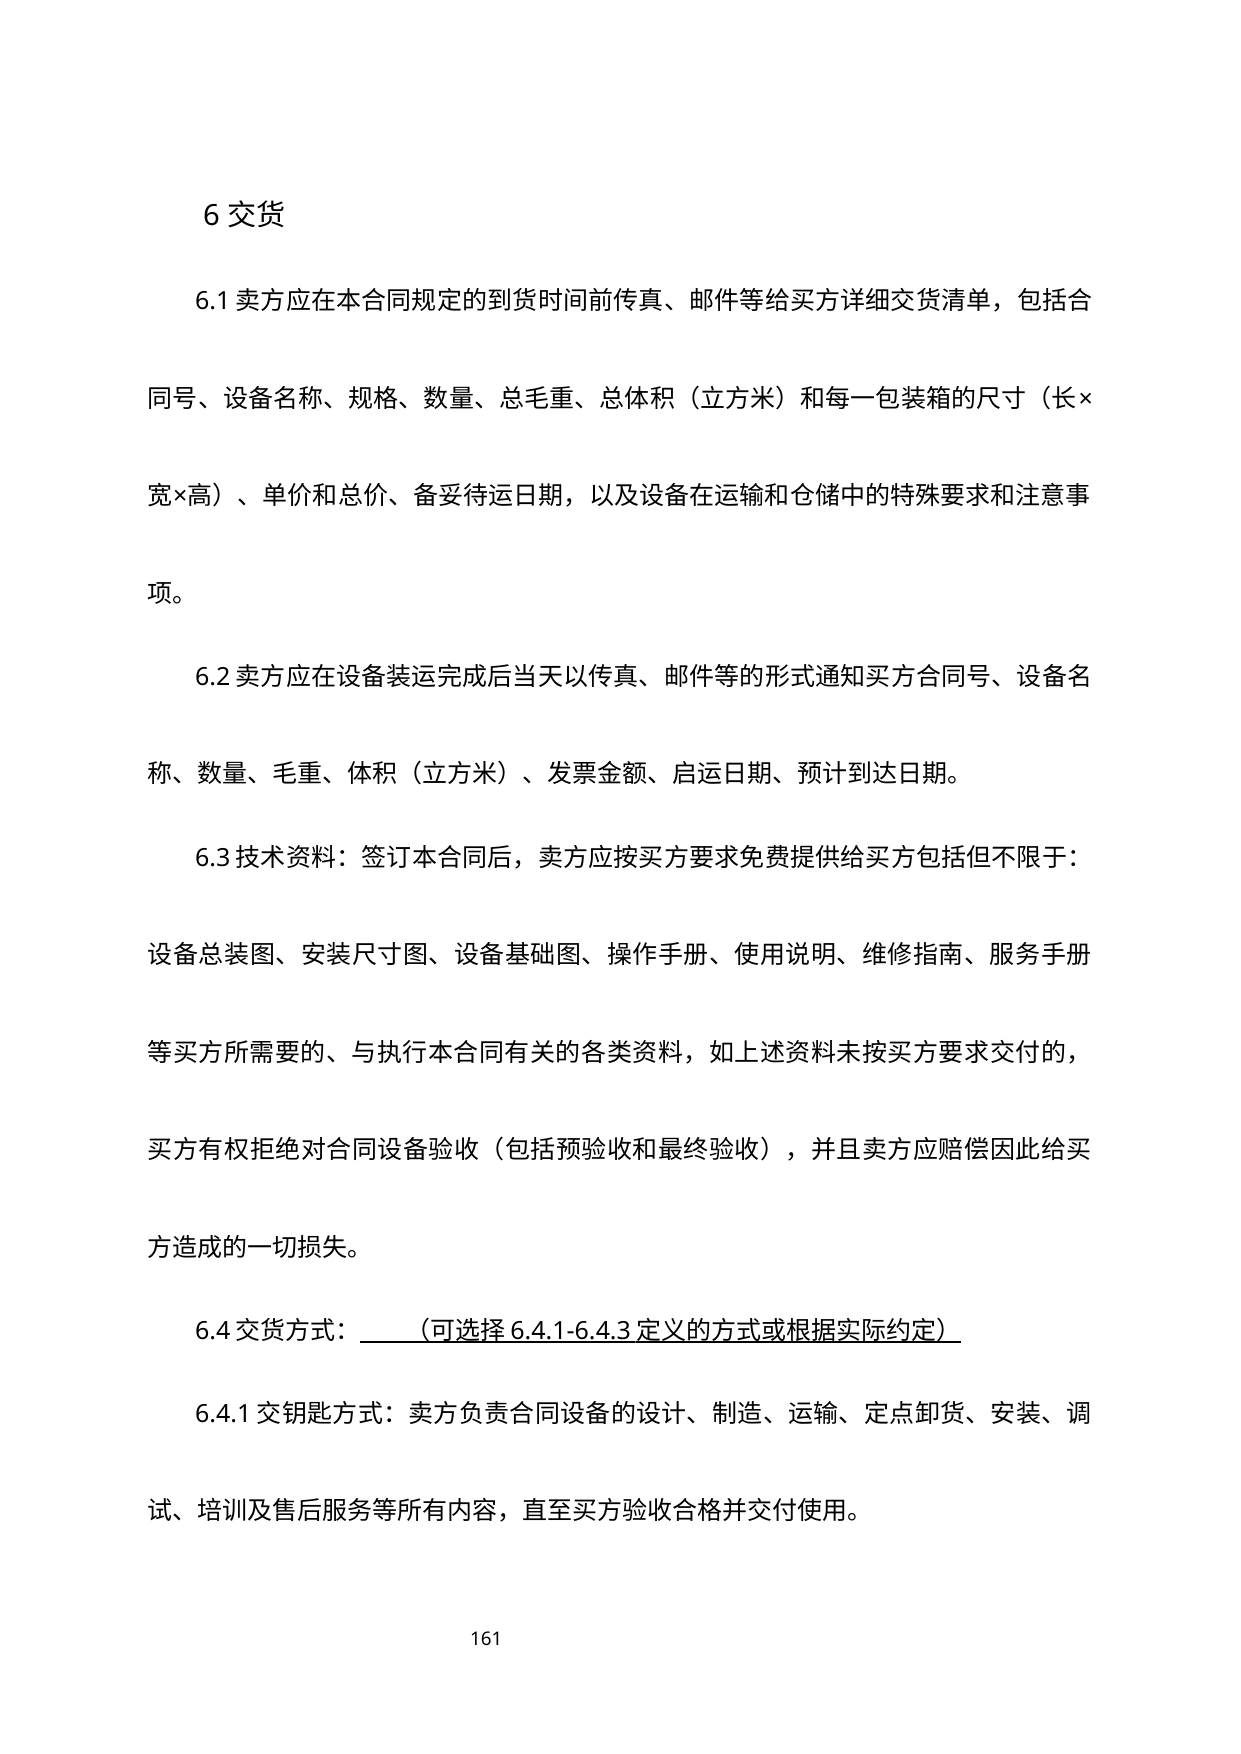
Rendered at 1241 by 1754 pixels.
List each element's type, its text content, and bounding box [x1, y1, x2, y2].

text 6.2卖方应在设备装运完成后当天以传真、邮件等的形式通知买方合同号、设备名称、数量、毛重、体积（立方米）、发票金额、启运日期、预计到达日期。 [148, 642, 1092, 804]
text 6.1卖方应在本合同规定的到货时间前传真、邮件等给买方详细交货清单，包括合同号、设备名称、规格、数量、总毛重、总体积（立方米）和每一包装箱的尺寸（长×宽×高）、单价和总价、备妥待运日期，以及设备在运输和仓储中的特殊要求和注意事项。 [148, 266, 1092, 624]
text 6.4.1交钥匙方式：卖方负责合同设备的设计、制造、运输、定点卸货、安装、调试、培训及售后服务等所有内容，直至买方验收合格并交付使用。 [148, 1379, 1092, 1541]
text 6.3技术资料：签订本合同后，卖方应按买方要求免费提供给买方包括但不限于：设备总装图、安装尺寸图、设备基础图、操作手册、使用说明、维修指南、服务手册等买方所需要的、与执行本合同有关的各类资料，如上述资料未按买方要求交付的，买方有权拒绝对合同设备验收（包括预验收和最终验收），并且卖方应赔偿因此给买方造成的一切损失。 [148, 823, 1092, 1278]
text 6.4交货方式： （可选择6.4.1-6.4.3定义的方式或根据实际约定） [148, 1296, 1092, 1361]
subtitle 6 交货 [148, 180, 1092, 245]
